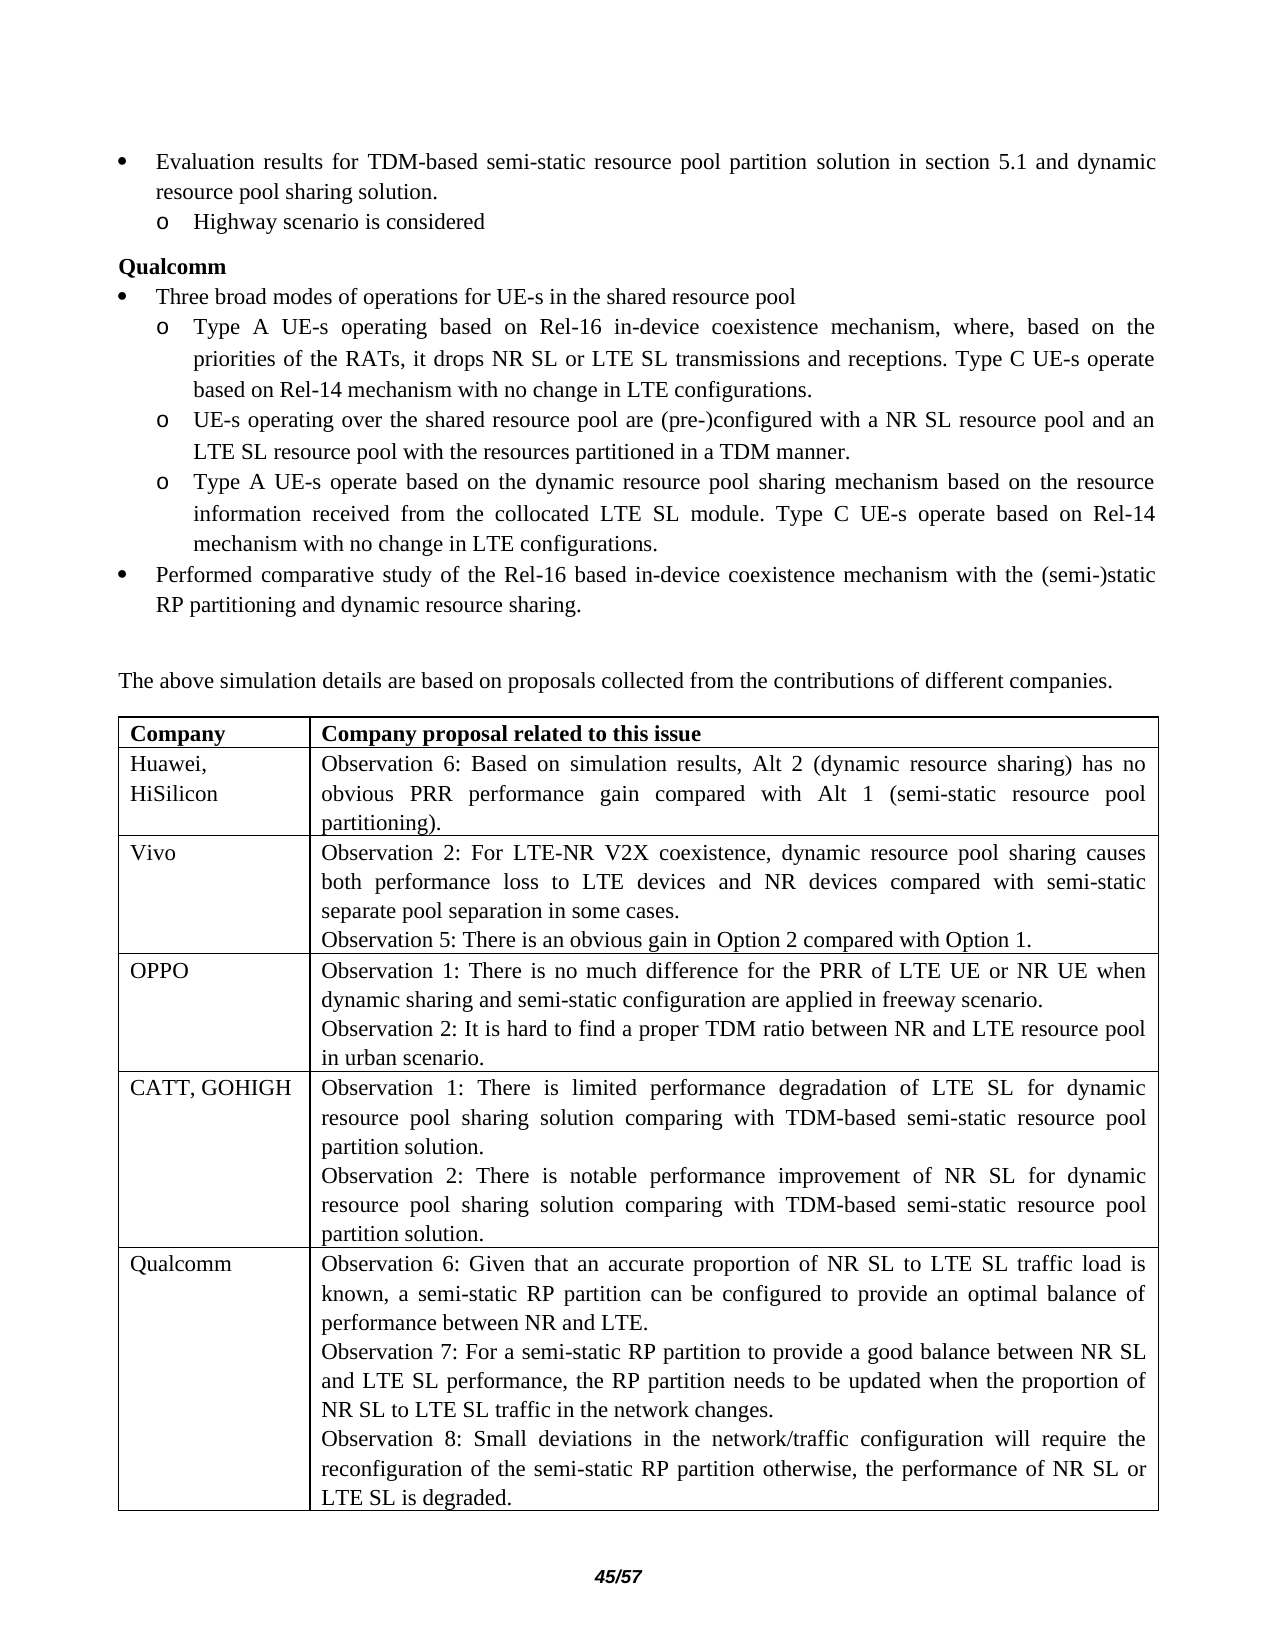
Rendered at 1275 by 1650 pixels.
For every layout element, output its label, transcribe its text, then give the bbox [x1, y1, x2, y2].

list Type A UE-s operate based on the dynamic resource pool sharing mechanism based on the resource information received from the collocated LTE SL module. Type C UE-s operate based on Rel-14 mechanism with no change in LTE configurations. [156, 468, 1157, 557]
table_cell Observation 6: Based on simulation results, Alt 2 (dynamic resource sharing) has no obvious PRR performance gain compared with Alt 1 (semi-static resource pool partitioning). [311, 748, 1158, 835]
text The above simulation details are based on proposals collected from the contributions of different companies. [118, 667, 1157, 694]
table_cell Qualcomm [119, 1248, 309, 1510]
table_cell Observation 1: There is no much difference for the PRR of LTE UE or NR UE when dynamic sharing and semi-static configuration are applied in freeway scenario. Observation 2: It is hard to find a proper TDM ratio between NR and LTE resource pool in urban scenario. [311, 954, 1158, 1071]
table_cell CATT, GOHIGH [119, 1072, 309, 1247]
text Qualcomm [118, 253, 1157, 279]
table_cell Observation 1: There is limited performance degradation of LTE SL for dynamic resource pool sharing solution comparing with TDM-based semi-static resource pool partition solution. Observation 2: There is notable performance improvement of NR SL for dynamic resource pool sharing solution comparing with TDM-based semi-static resource pool partition solution. [311, 1072, 1158, 1247]
table_cell Huawei, HiSilicon [119, 748, 309, 835]
table_header Company [119, 718, 309, 747]
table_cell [311, 1248, 1158, 1510]
list Type A UE-s operating based on Rel-16 in-device coexistence mechanism, where, based on the priorities of the RATs, it drops NR SL or LTE SL transmissions and receptions. Type C UE-s operate based on Rel-14 mechanism with no change in LTE configurations. [156, 313, 1157, 402]
list Performed comparative study of the Rel-16 based in-device coexistence mechanism with the (semi-)static RP partitioning and dynamic resource sharing. [118, 561, 1157, 617]
list Three broad modes of operations for UE-s in the shared resource pool [118, 283, 1157, 309]
list UE-s operating over the shared resource pool are (pre-)configured with a NR SL resource pool and an LTE SL resource pool with the resources partitioned in a TDM manner. [156, 406, 1157, 464]
table_cell OPPO [119, 954, 309, 1071]
table_cell Vivo [119, 836, 309, 953]
table_cell Observation 2: For LTE-NR V2X coexistence, dynamic resource pool sharing causes both performance loss to LTE devices and NR devices compared with semi-static separate pool separation in some cases. Observation 5: There is an obvious gain in Option 2 compared with Option 1. [311, 836, 1158, 953]
list Evaluation results for TDM-based semi-static resource pool partition solution in section 5.1 and dynamic resource pool sharing solution. [118, 148, 1157, 204]
table_header Company proposal related to this issue [311, 718, 1158, 747]
list Highway scenario is considered [156, 208, 1157, 236]
